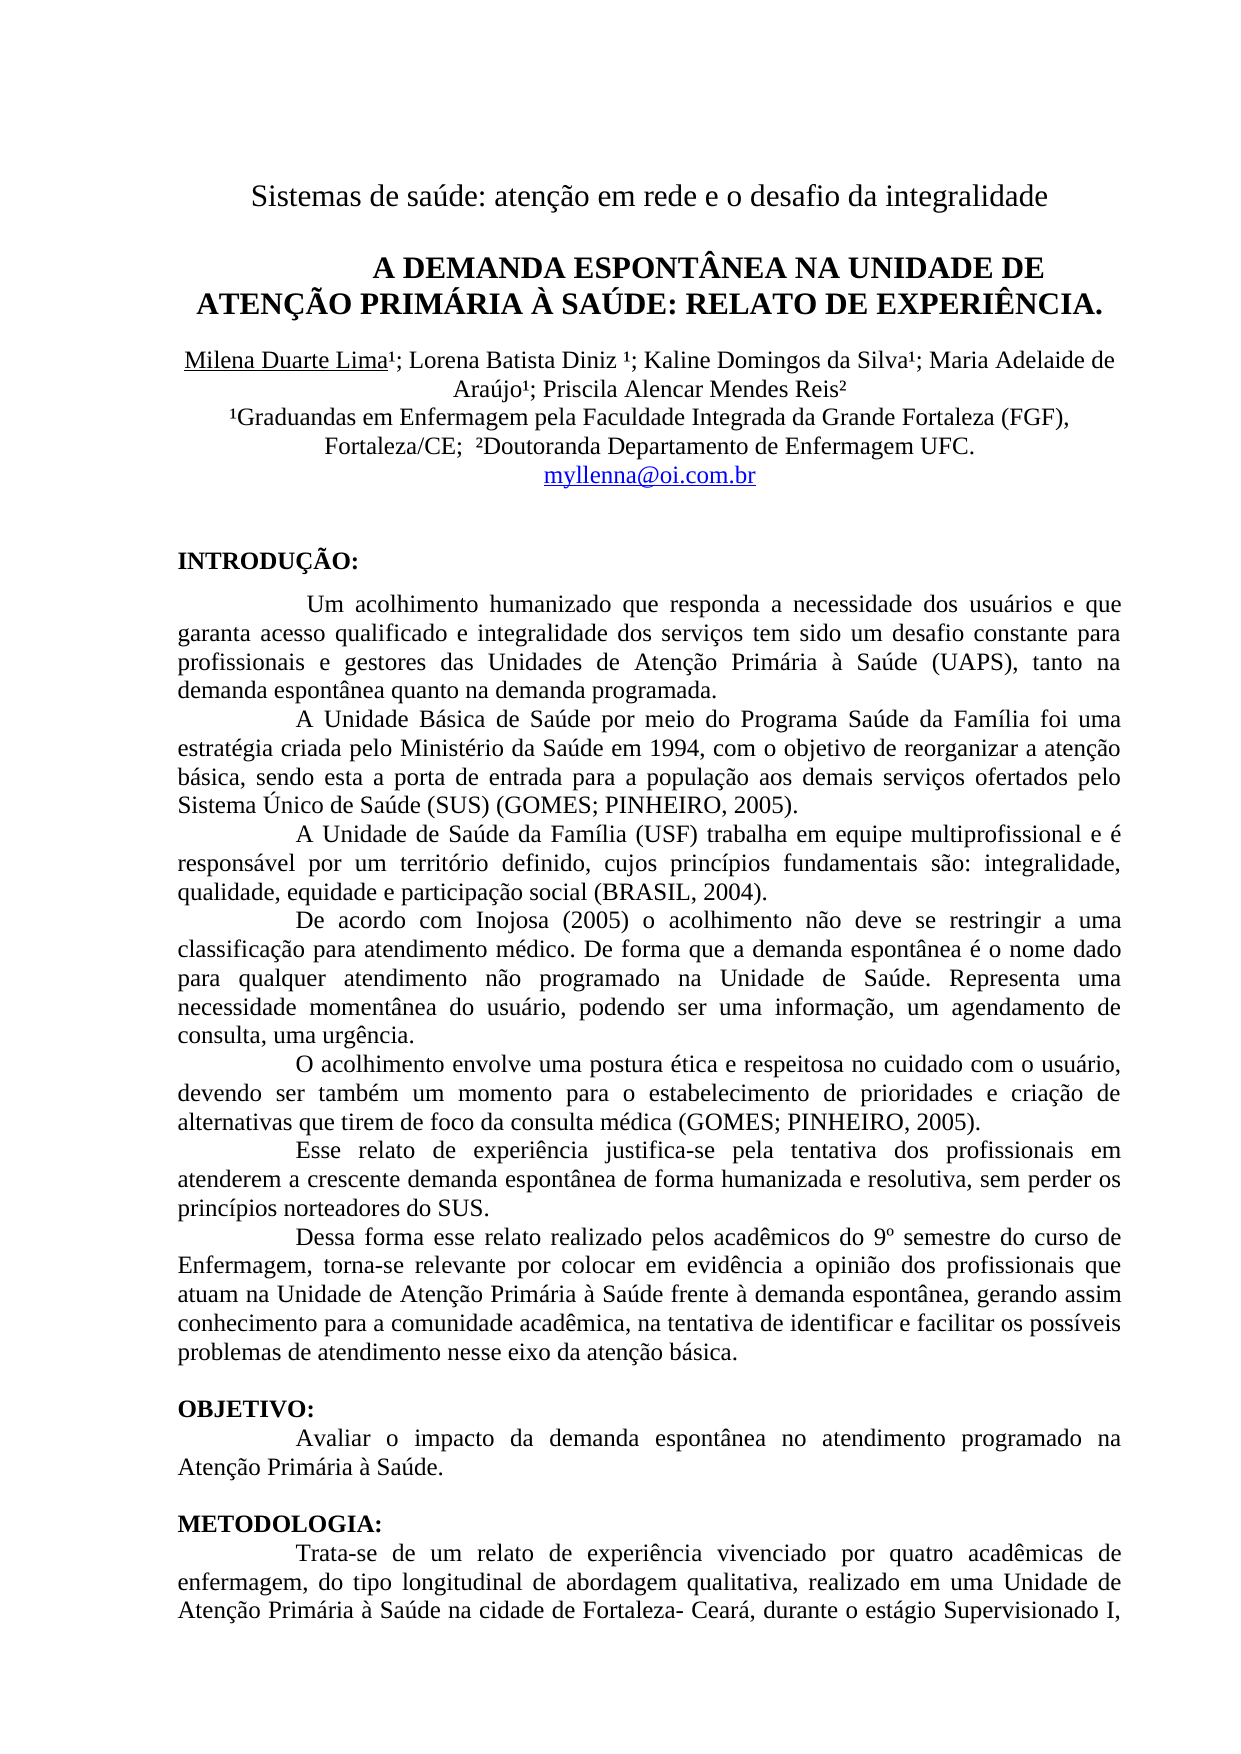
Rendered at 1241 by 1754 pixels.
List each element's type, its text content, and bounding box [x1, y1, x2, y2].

text Esse relato de experiência justifica-se pela tentativa dos profissionais em atenderem a crescente demanda espontânea de forma humanizada e resolutiva, sem perder os princípios norteadores do SUS. [177, 1136, 1122, 1222]
text A Unidade Básica de Saúde por meio do Programa Saúde da Família foi uma estratégia criada pelo Ministério da Saúde em 1994, com o objetivo de reorganizar a atenção básica, sendo esta a porta de entrada para a população aos demais serviços ofertados pelo Sistema Único de Saúde (SUS) (GOMES; PINHEIRO, 2005). [177, 704, 1122, 819]
text myllenna@oi.com.br [177, 460, 1122, 489]
text Avaliar o impacto da demanda espontânea no atendimento programado na Atenção Primária à Saúde. [177, 1423, 1122, 1481]
text Um acolhimento humanizado que responda a necessidade dos usuários e que garanta acesso qualificado e integralidade dos serviços tem sido um desafio constante para profissionais e gestores das Unidades de Atenção Primária à Saúde (UAPS), tanto na demanda espontânea quanto na demanda programada. [177, 589, 1122, 704]
text INTRODUÇÃO: [177, 546, 1122, 575]
text Sistemas de saúde: atenção em rede e o desafio da integralidade [177, 177, 1122, 213]
text Milena Duarte Lima¹; Lorena Batista Diniz ¹; Kaline Domingos da Silva¹; Maria Adelaide de Araújo¹; Priscila Alencar Mendes Reis² [177, 345, 1122, 402]
text METODOLOGIA: [177, 1509, 1122, 1538]
text Dessa forma esse relato realizado pelos acadêmicos do 9º semestre do curso de Enfermagem, torna-se relevante por colocar em evidência a opinião dos profissionais que atuam na Unidade de Atenção Primária à Saúde frente à demanda espontânea, gerando assim conhecimento para a comunidade acadêmica, na tentativa de identificar e facilitar os possíveis problemas de atendimento nesse eixo da atenção básica. [177, 1222, 1122, 1366]
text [177, 1538, 1122, 1624]
text A Unidade de Saúde da Família (USF) trabalha em equipe multiprofissional e é responsável por um território definido, cujos princípios fundamentais são: integralidade, qualidade, equidade e participação social (BRASIL, 2004). [177, 819, 1122, 906]
text OBJETIVO: [177, 1394, 1122, 1423]
text O acolhimento envolve uma postura ética e respeitosa no cuidado com o usuário, devendo ser também um momento para o estabelecimento de prioridades e criação de alternativas que tirem de foco da consulta médica (GOMES; PINHEIRO, 2005). [177, 1049, 1122, 1136]
text A DEMANDA ESPONTÂNEA NA UNIDADE DE ATENÇÃO PRIMÁRIA À SAÚDE: RELATO DE EXPERIÊNCIA. [177, 249, 1122, 321]
text De acordo com Inojosa (2005) o acolhimento não deve se restringir a uma classificação para atendimento médico. De forma que a demanda espontânea é o nome dado para qualquer atendimento não programado na Unidade de Saúde. Representa uma necessidade momentânea do usuário, podendo ser uma informação, um agendamento de consulta, uma urgência. [177, 906, 1122, 1049]
text ¹Graduandas em Enfermagem pela Faculdade Integrada da Grande Fortaleza (FGF), Fortaleza/CE; ²Doutoranda Departamento de Enfermagem UFC. [177, 402, 1122, 460]
